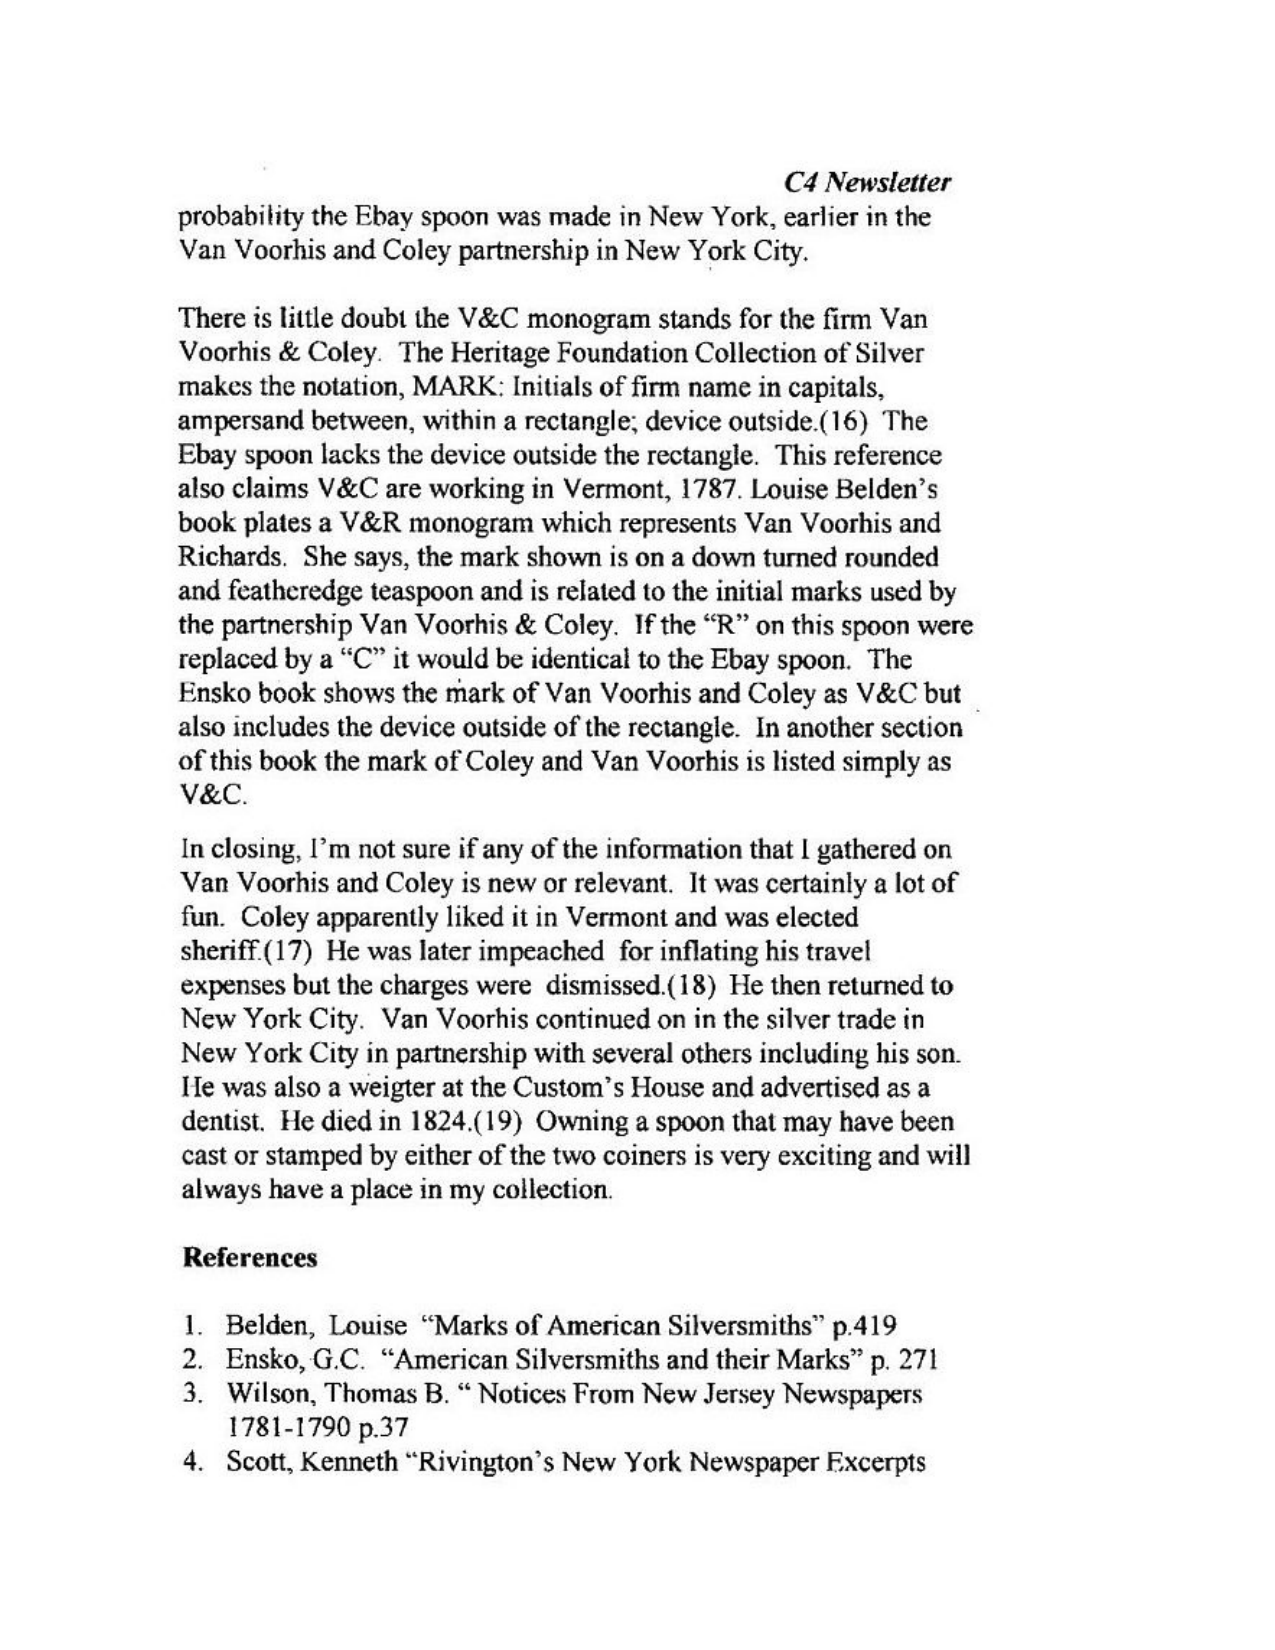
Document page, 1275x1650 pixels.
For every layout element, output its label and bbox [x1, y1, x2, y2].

picture [150, 150, 997, 1500]
